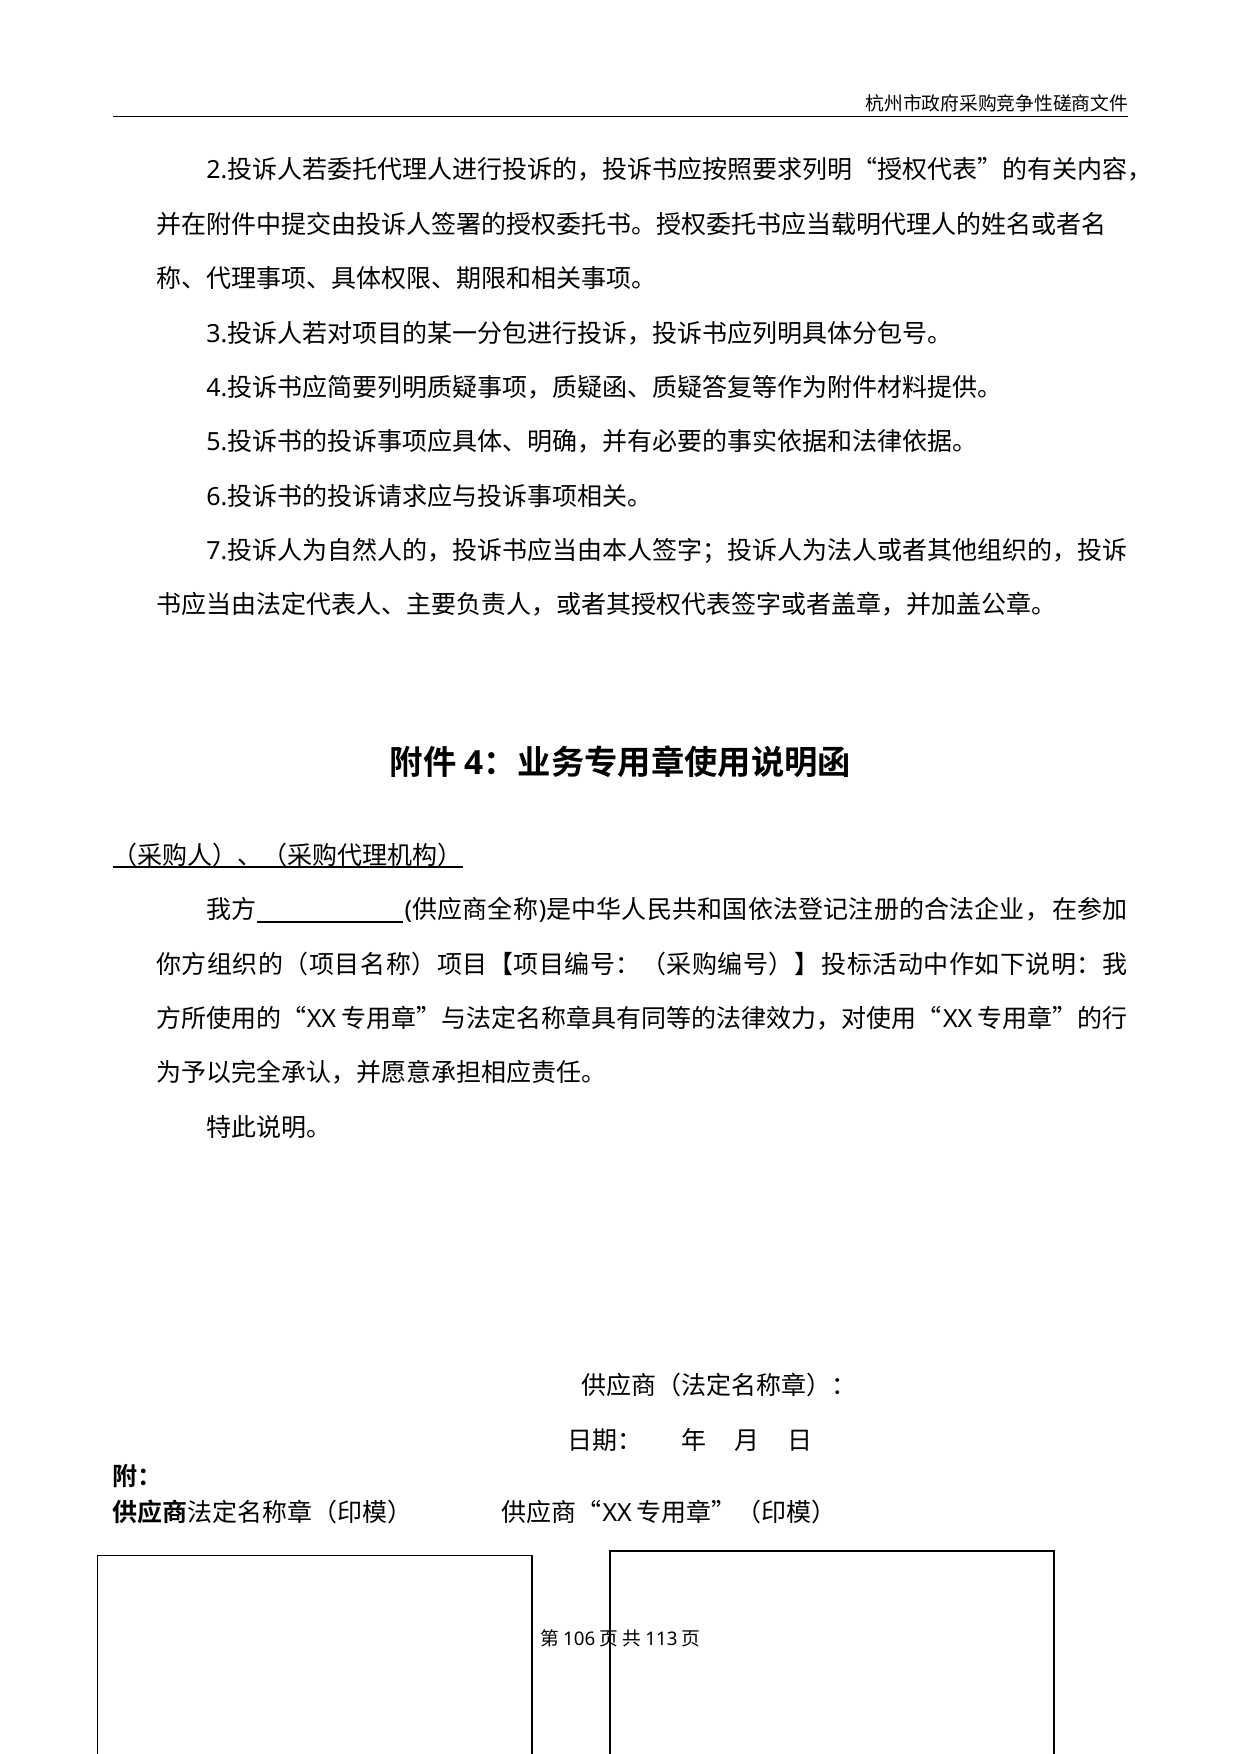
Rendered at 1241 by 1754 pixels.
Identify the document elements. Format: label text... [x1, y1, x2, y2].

text （采购人）、（采购代理机构） [112, 835, 1128, 872]
text 我方 (供应商全称)是中华人民共和国依法登记注册的合法企业，在参加你方组织的（项目名称）项目【项目编号：（采购编号）】投标活动中作如下说明：我方所使用的“XX专用章”与法定名称章具有同等的法律效力，对使用“XX专用章”的行为予以完全承认，并愿意承担相应责任。 [156, 890, 1128, 1089]
text 供应商（法定名称章）： [156, 1366, 1078, 1402]
text 附件4：业务专用章使用说明函 [112, 736, 1128, 784]
text 7.投诉人为自然人的，投诉书应当由本人签字；投诉人为法人或者其他组织的，投诉书应当由法定代表人、主要负责人，或者其授权代表签字或者盖章，并加盖公章。 [156, 531, 1128, 621]
text 5.投诉书的投诉事项应具体、明确，并有必要的事实依据和法律依据。 [156, 422, 1128, 458]
text 6.投诉书的投诉请求应与投诉事项相关。 [156, 476, 1128, 512]
text 4.投诉书应简要列明质疑事项，质疑函、质疑答复等作为附件材料提供。 [156, 367, 1128, 404]
text 附： [112, 1456, 1128, 1493]
text 2.投诉人若委托代理人进行投诉的，投诉书应按照要求列明“授权代表”的有关内容，并在附件中提交由投诉人签署的授权委托书。授权委托书应当载明代理人的姓名或者名称、代理事项、具体权限、期限和相关事项。 [156, 150, 1128, 295]
text 供应商法定名称章（印模） 供应商“XX专用章”（印模） [112, 1493, 1128, 1529]
text 3.投诉人若对项目的某一分包进行投诉，投诉书应列明具体分包号。 [156, 313, 1128, 349]
text 日期： 年 月 日 [156, 1420, 978, 1456]
text 特此说明。 [156, 1107, 1128, 1143]
